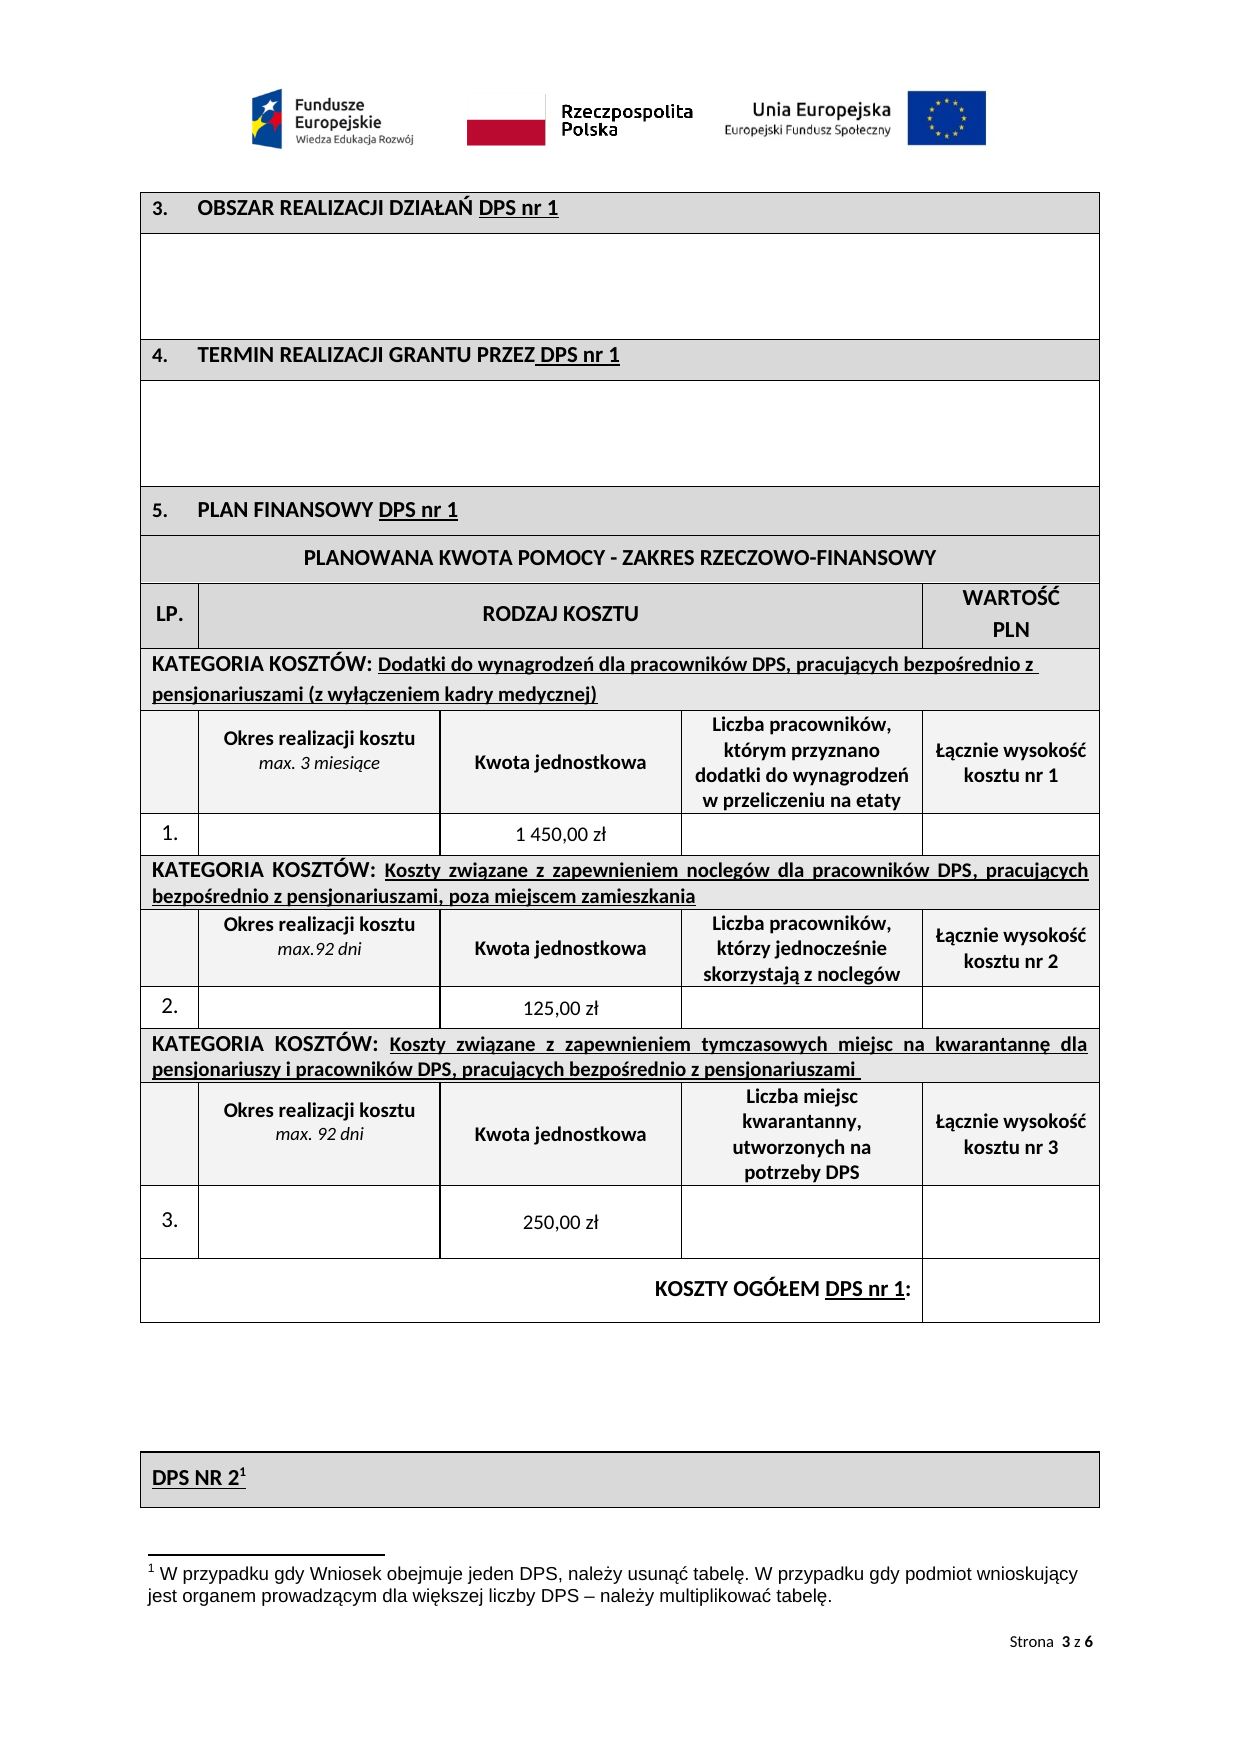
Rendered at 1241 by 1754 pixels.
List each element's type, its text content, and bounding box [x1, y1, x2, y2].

table_cell Liczba pracowników, którym przyznano dodatki do wynagrodzeń w przeliczeniu na etaty [682, 711, 922, 813]
table_cell [682, 814, 922, 854]
table_cell 1. [141, 814, 198, 854]
table_cell KATEGORIA KOSZTÓW: Dodatki do wynagrodzeń dla pracowników DPS, pracujących bezpośrednio z pensjonariuszami (z wyłączeniem kadry medycznej) [141, 649, 1099, 710]
table_cell [141, 234, 1099, 339]
table_header DPS NR 2 [141, 1453, 1099, 1507]
table_cell [199, 814, 439, 854]
table_cell [682, 1186, 922, 1258]
table_cell Kwota jednostkowa [441, 1083, 681, 1185]
table_cell Łącznie wysokość kosztu nr 1 [923, 711, 1099, 813]
table_cell Liczba miejsc kwarantanny, utworzonych na potrzeby DPS [682, 1083, 922, 1185]
table_cell Okres realizacji kosztu max.92 dni [199, 910, 439, 986]
table_cell [923, 987, 1099, 1028]
picture [237, 73, 1003, 163]
table_cell OBSZAR REALIZACJI DZIAŁAŃ DPS nr 1 [141, 193, 1099, 233]
table_cell 1 450,00 zł [441, 814, 681, 854]
table_cell PLANOWANA KWOTA POMOCY - ZAKRES RZECZOWO-FINANSOWY [141, 536, 1099, 582]
table_cell [141, 910, 198, 986]
table_cell Liczba pracowników, którzy jednocześnie skorzystają z noclegów [682, 910, 922, 986]
table_cell Okres realizacji kosztu max. 3 miesiące [199, 711, 439, 813]
table_cell [141, 711, 198, 813]
table_cell KATEGORIA KOSZTÓW: Koszty związane z zapewnieniem noclegów dla pracowników DPS, pracujących bezpośrednio z pensjonariuszami, poza miejscem zamieszkania [141, 856, 1099, 909]
table_cell LP. [141, 584, 198, 648]
table_cell [141, 381, 1099, 486]
table_cell KATEGORIA KOSZTÓW: Koszty związane z zapewnieniem tymczasowych miejsc na kwarantannę dla pensjonariuszy i pracowników DPS, pracujących bezpośrednio z pensjonariuszami [141, 1029, 1099, 1082]
table_cell [199, 987, 439, 1028]
table_cell WARTOŚĆ PLN [923, 584, 1099, 648]
table_cell KOSZTY OGÓŁEM DPS nr 1: [141, 1259, 922, 1322]
table_cell 3. [141, 1186, 198, 1258]
table_cell Plan finansowy DPS nr 1 [141, 487, 1099, 535]
table_cell TERMIN REALIZACJI GRANTU PRZEZ DPS nr 1 [141, 340, 1099, 380]
table_cell Łącznie wysokość kosztu nr 3 [923, 1083, 1099, 1185]
table_cell [923, 1259, 1099, 1322]
table_cell RODZAJ KOSZTU [199, 584, 922, 648]
table_cell Kwota jednostkowa [441, 910, 681, 986]
table_cell Okres realizacji kosztu max. 92 dni [199, 1083, 439, 1185]
table_cell [682, 987, 922, 1028]
table_cell 2. [141, 987, 198, 1028]
table_cell [199, 1186, 439, 1258]
table_cell 125,00 zł [441, 987, 681, 1028]
table_cell [141, 1083, 198, 1185]
table_cell Kwota jednostkowa [441, 711, 681, 813]
table_cell [923, 1186, 1099, 1258]
table_cell 250,00 zł [441, 1186, 681, 1258]
table_cell [923, 814, 1099, 854]
table_cell Łącznie wysokość kosztu nr 2 [923, 910, 1099, 986]
